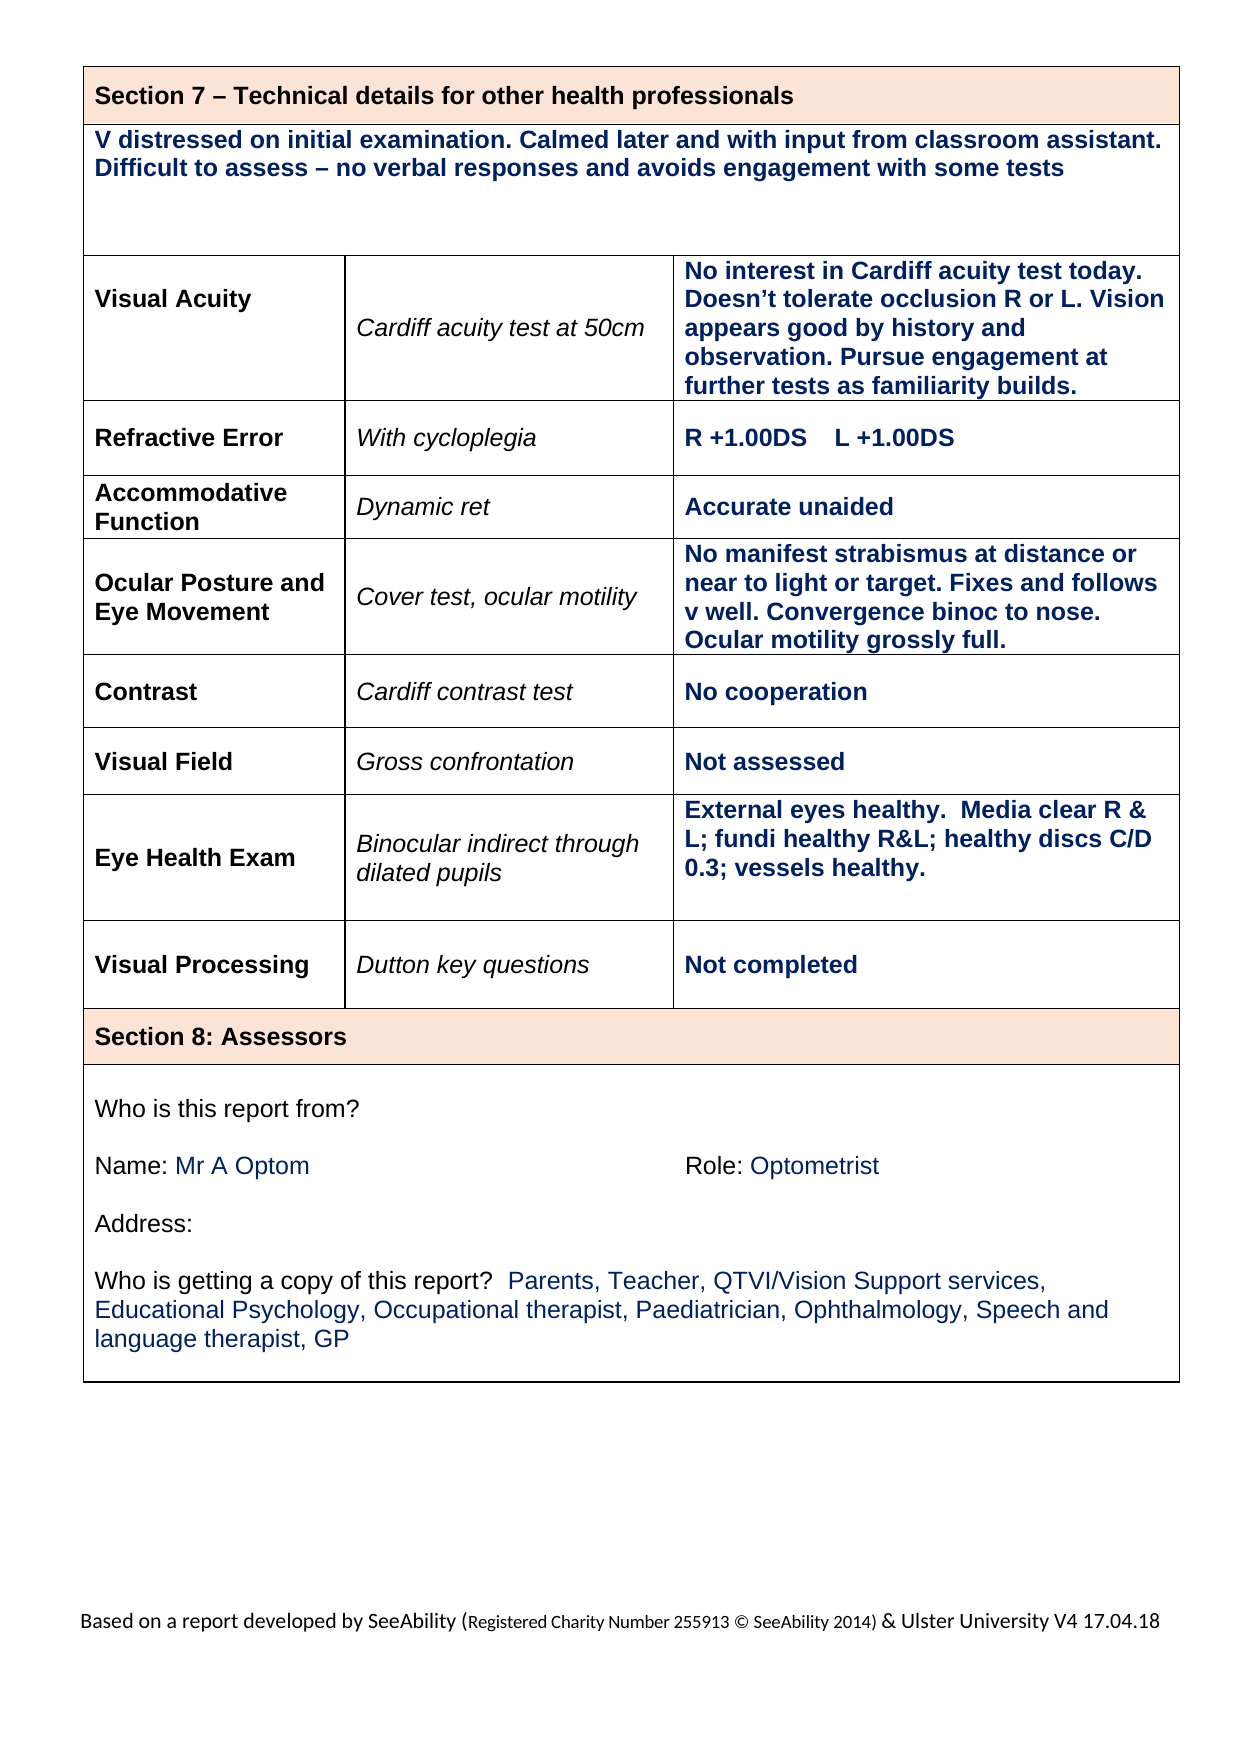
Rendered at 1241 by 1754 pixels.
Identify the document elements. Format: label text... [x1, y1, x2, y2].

table_cell External eyes healthy. Media clear R & L; fundi healthy R&L; healthy discs C/D 0.3; vessels healthy. [674, 795, 1179, 920]
table_cell With cycloplegia [346, 401, 673, 474]
table_cell Dynamic ret [346, 476, 673, 538]
table_cell Visual Field [84, 728, 344, 794]
table_cell Accurate unaided [674, 476, 1179, 538]
table_header Section 7 – Technical details for other health professionals [84, 67, 1179, 123]
table_cell Binocular indirect through dilated pupils [346, 795, 673, 920]
table_cell Contrast [84, 655, 344, 727]
table_cell Refractive Error [84, 401, 344, 474]
table_cell Dutton key questions [346, 921, 673, 1007]
table_cell Eye Health Exam [84, 795, 344, 920]
table_cell No cooperation [674, 655, 1179, 727]
table_cell R +1.00DS L +1.00DS [674, 401, 1179, 474]
table_cell Cover test, ocular motility [346, 539, 673, 654]
table_cell Not completed [674, 921, 1179, 1007]
table_cell No interest in Cardiff acuity test today. Doesn’t tolerate occlusion R or L. Vision appears good by history and observation. Pursue engagement at further tests as familiarity builds. [674, 256, 1179, 399]
table_cell Gross confrontation [346, 728, 673, 794]
table_cell Accommodative Function [84, 476, 344, 538]
table_cell Ocular Posture and Eye Movement [84, 539, 344, 654]
table_cell No manifest strabismus at distance or near to light or target. Fixes and follows v well. Convergence binoc to nose. Ocular motility grossly full. [674, 539, 1179, 654]
table_cell Visual Processing [84, 921, 344, 1007]
table_cell Not assessed [674, 728, 1179, 794]
table_cell Cardiff contrast test [346, 655, 673, 727]
table_cell Cardiff acuity test at 50cm [346, 256, 673, 399]
table_cell Section 8: Assessors [84, 1009, 1179, 1064]
table_cell V distressed on initial examination. Calmed later and with input from classroom assistant. Difficult to assess – no verbal responses and avoids engagement with some tests [84, 125, 1179, 255]
table_cell Visual Acuity [84, 256, 344, 399]
table_cell Who is this report from? Name: Mr A Optom Role: Optometrist Address: Who is getting a copy of this report? Parents, Teacher, QTVI/Vision Support services, Educational Psychology, Occupational therapist, Paediatrician, Ophthalmology, Speech and language therapist, GP [84, 1065, 1179, 1381]
